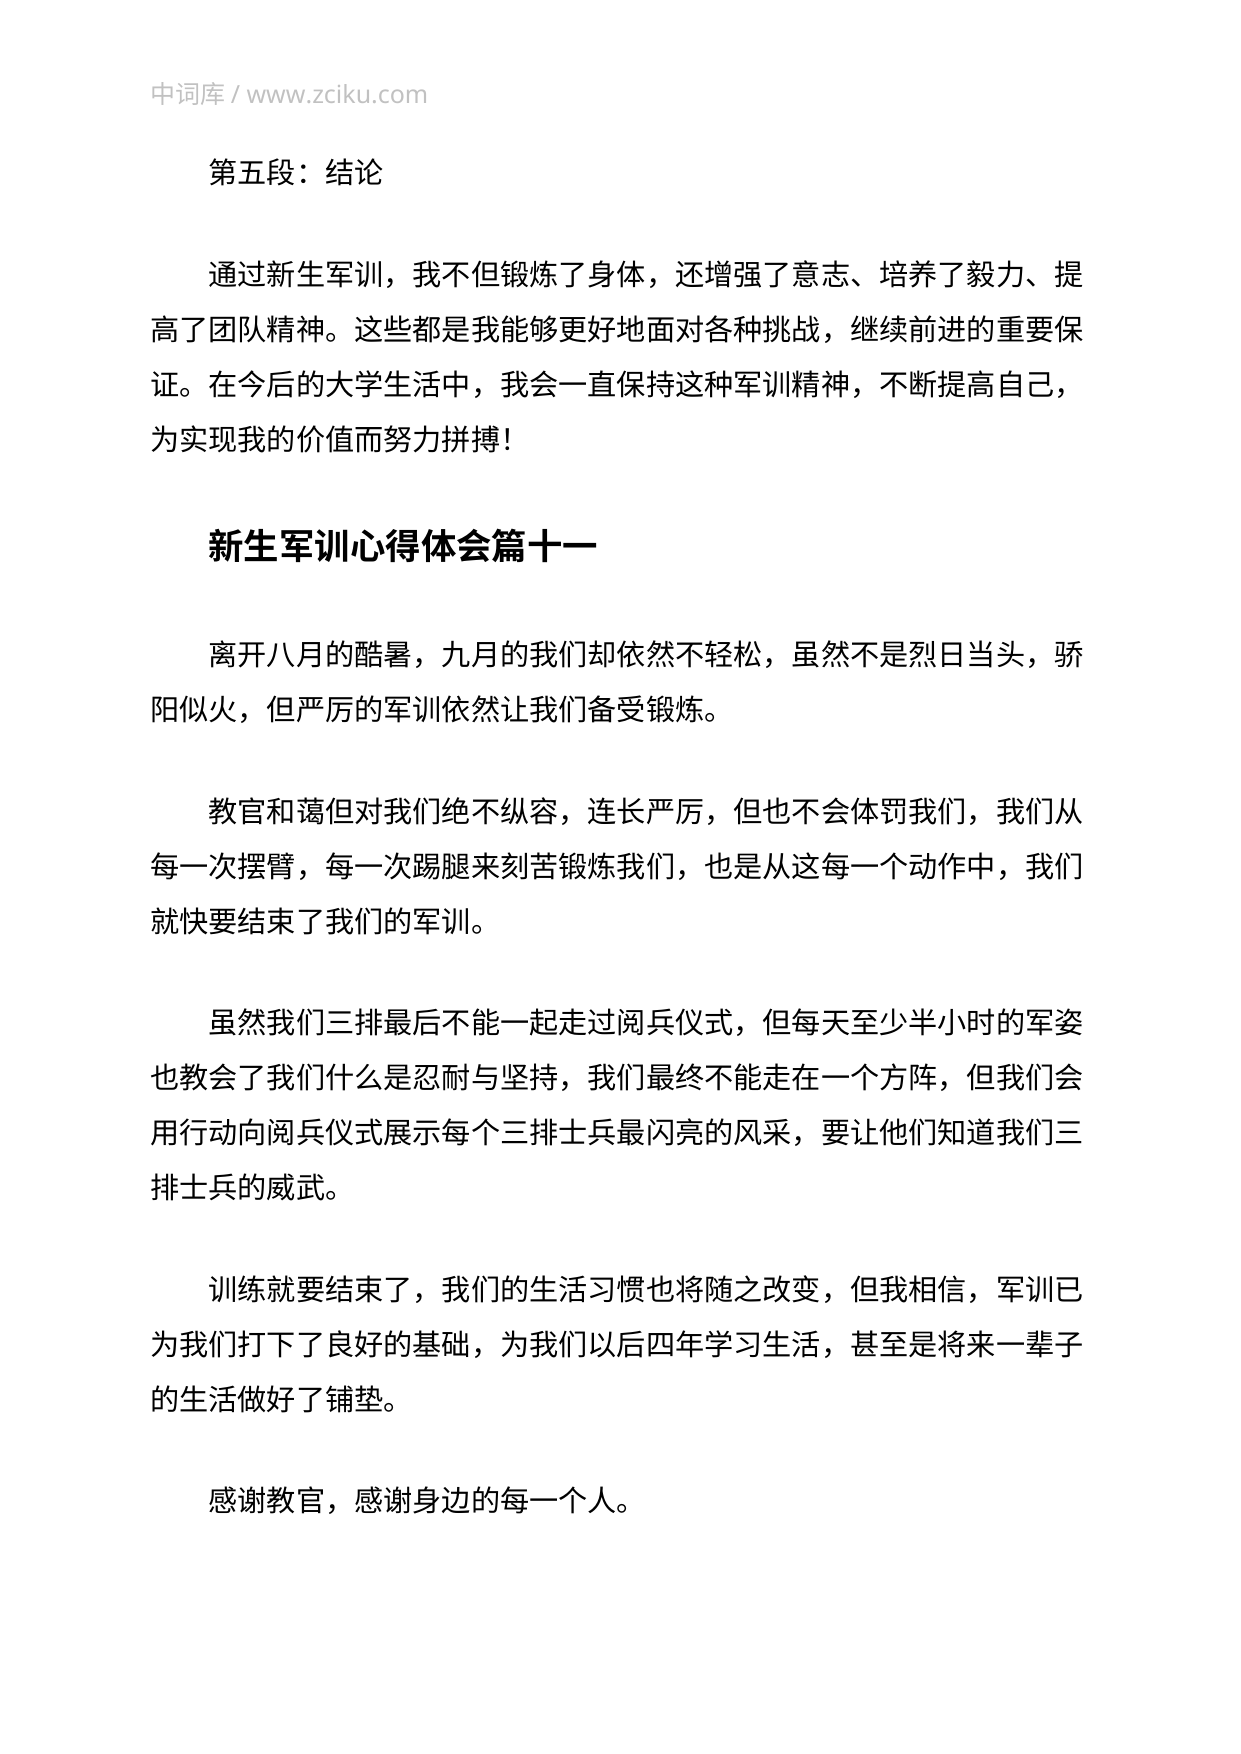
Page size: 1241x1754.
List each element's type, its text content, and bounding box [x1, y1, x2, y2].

text 感谢教官，感谢身边的每一个人。 [150, 1478, 1090, 1520]
text 离开八月的酷暑，九月的我们却依然不轻松，虽然不是烈日当头，骄阳似火，但严厉的军训依然让我们备受锻炼。 [150, 632, 1090, 729]
text 第五段：结论 [150, 150, 1090, 192]
text 教官和蔼但对我们绝不纵容，连长严厉，但也不会体罚我们，我们从每一次摆臂，每一次踢腿来刻苦锻炼我们，也是从这每一个动作中，我们就快要结束了我们的军训。 [150, 788, 1090, 940]
text 新生军训心得体会篇十一 [150, 518, 1090, 569]
text 训练就要结束了，我们的生活习惯也将随之改变，但我相信，军训已为我们打下了良好的基础，为我们以后四年学习生活，甚至是将来一辈子的生活做好了铺垫。 [150, 1266, 1090, 1418]
text 通过新生军训，我不但锻炼了身体，还增强了意志、培养了毅力、提高了团队精神。这些都是我能够更好地面对各种挑战，继续前进的重要保证。在今后的大学生活中，我会一直保持这种军训精神，不断提高自己，为实现我的价值而努力拼搏！ [150, 252, 1090, 459]
text 虽然我们三排最后不能一起走过阅兵仪式，但每天至少半小时的军姿也教会了我们什么是忍耐与坚持，我们最终不能走在一个方阵，但我们会用行动向阅兵仪式展示每个三排士兵最闪亮的风采，要让他们知道我们三排士兵的威武。 [150, 1000, 1090, 1207]
